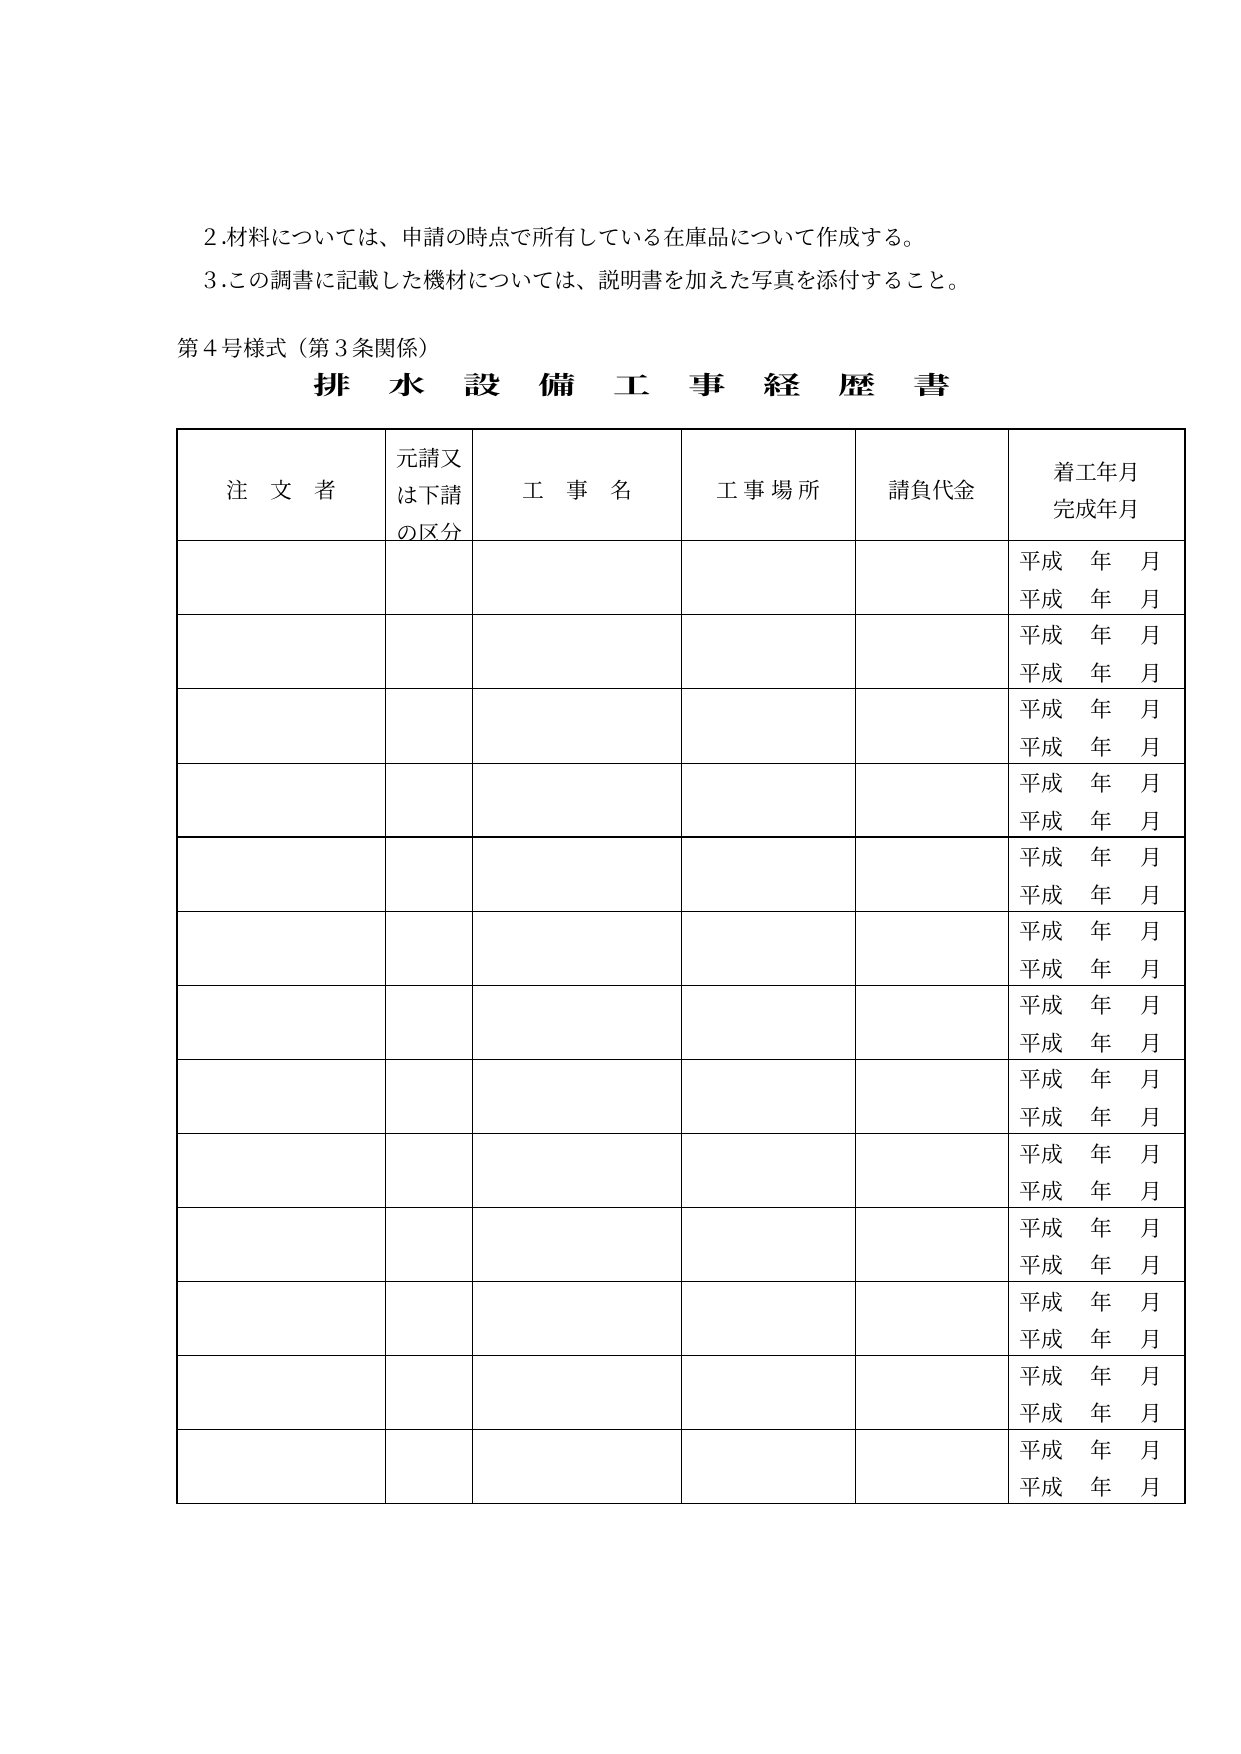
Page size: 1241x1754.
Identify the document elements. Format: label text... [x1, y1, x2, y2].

table_cell 平成 年 月 平成 年 月 [1009, 689, 1184, 762]
table_cell [473, 986, 681, 1059]
table_cell [178, 541, 385, 614]
table_cell 平成 年 月 平成 年 月 [1009, 541, 1184, 614]
table_cell [386, 1430, 472, 1503]
table_cell [682, 1134, 855, 1207]
table_cell [856, 838, 1008, 911]
table_cell [386, 1134, 472, 1207]
table_cell 平成 年 月 平成 年 月 [1009, 764, 1184, 836]
table_cell [682, 764, 855, 836]
table_cell [856, 1060, 1008, 1133]
table_cell [682, 615, 855, 688]
table_header 着工年月 完成年月 [1009, 430, 1184, 540]
table_header 請負代金 [856, 430, 1008, 540]
table_cell [473, 1134, 681, 1207]
table_cell [386, 1282, 472, 1355]
table_cell [682, 1430, 855, 1503]
table_cell [856, 1134, 1008, 1207]
table_cell [682, 838, 855, 911]
table_cell [856, 689, 1008, 762]
table_cell [473, 615, 681, 688]
table_cell 平成 年 月 平成 年 月 [1009, 1430, 1184, 1503]
table_cell [178, 615, 385, 688]
table_cell [178, 1134, 385, 1207]
table_cell 平成 年 月 平成 年 月 [1009, 1356, 1184, 1429]
table_cell [856, 1208, 1008, 1281]
table_header 注 文 者 [178, 430, 385, 540]
table_cell [178, 689, 385, 762]
text 排 水 設 備 工 事 経 歴 書 [177, 365, 1087, 403]
table_cell [178, 1356, 385, 1429]
table_cell [178, 986, 385, 1059]
table_cell 平成 年 月 平成 年 月 [1009, 1282, 1184, 1355]
table_cell [178, 838, 385, 911]
table_cell [386, 838, 472, 911]
table_cell [856, 541, 1008, 614]
table_cell [178, 1282, 385, 1355]
table_cell [856, 615, 1008, 688]
table_cell [856, 1356, 1008, 1429]
table_cell [386, 1356, 472, 1429]
table_cell [473, 838, 681, 911]
table_cell 平成 年 月 平成 年 月 [1009, 1134, 1184, 1207]
table_cell [386, 1208, 472, 1281]
table_cell [682, 1060, 855, 1133]
table_cell [473, 1430, 681, 1503]
text ２.材料については、申請の時点で所有している在庫品について作成する。 [177, 217, 1087, 254]
text ３.この調書に記載した機材については、説明書を加えた写真を添付すること。 [177, 261, 1087, 298]
table_cell [386, 986, 472, 1059]
table_cell [682, 986, 855, 1059]
table_cell [473, 1060, 681, 1133]
table_cell [178, 1060, 385, 1133]
table_header 工 事 場 所 [682, 430, 855, 540]
table_cell 平成 年 月 平成 年 月 [1009, 912, 1184, 984]
table_cell [856, 1282, 1008, 1355]
table_header 元請又は下請の区分 [386, 430, 472, 540]
table_cell 平成 年 月 平成 年 月 [1009, 838, 1184, 911]
table_cell 平成 年 月 平成 年 月 [1009, 1060, 1184, 1133]
table_cell 平成 年 月 平成 年 月 [1009, 986, 1184, 1059]
table_cell [856, 1430, 1008, 1503]
table_cell [386, 764, 472, 836]
table_cell [682, 1282, 855, 1355]
table_cell [682, 1356, 855, 1429]
table_cell [682, 1208, 855, 1281]
table_cell [178, 1208, 385, 1281]
table_cell [856, 912, 1008, 984]
table_cell [473, 541, 681, 614]
table_cell [473, 1208, 681, 1281]
table_cell [178, 912, 385, 984]
table_cell [386, 689, 472, 762]
table_cell [682, 541, 855, 614]
table_cell [473, 764, 681, 836]
table_cell [386, 912, 472, 984]
table_cell [473, 1356, 681, 1429]
table_cell [856, 986, 1008, 1059]
table_cell [386, 1060, 472, 1133]
table_cell 平成 年 月 平成 年 月 [1009, 1208, 1184, 1281]
table_cell [473, 689, 681, 762]
table_cell [682, 689, 855, 762]
table_header 工 事 名 [473, 430, 681, 540]
table_cell [178, 764, 385, 836]
table_cell 平成 年 月 平成 年 月 [1009, 615, 1184, 688]
table_cell [682, 912, 855, 984]
text 第４号様式（第３条関係） [177, 328, 1087, 365]
table_cell [856, 764, 1008, 836]
table_cell [473, 1282, 681, 1355]
table_cell [386, 541, 472, 614]
table_cell [386, 615, 472, 688]
table_cell [178, 1430, 385, 1503]
table_cell [473, 912, 681, 984]
